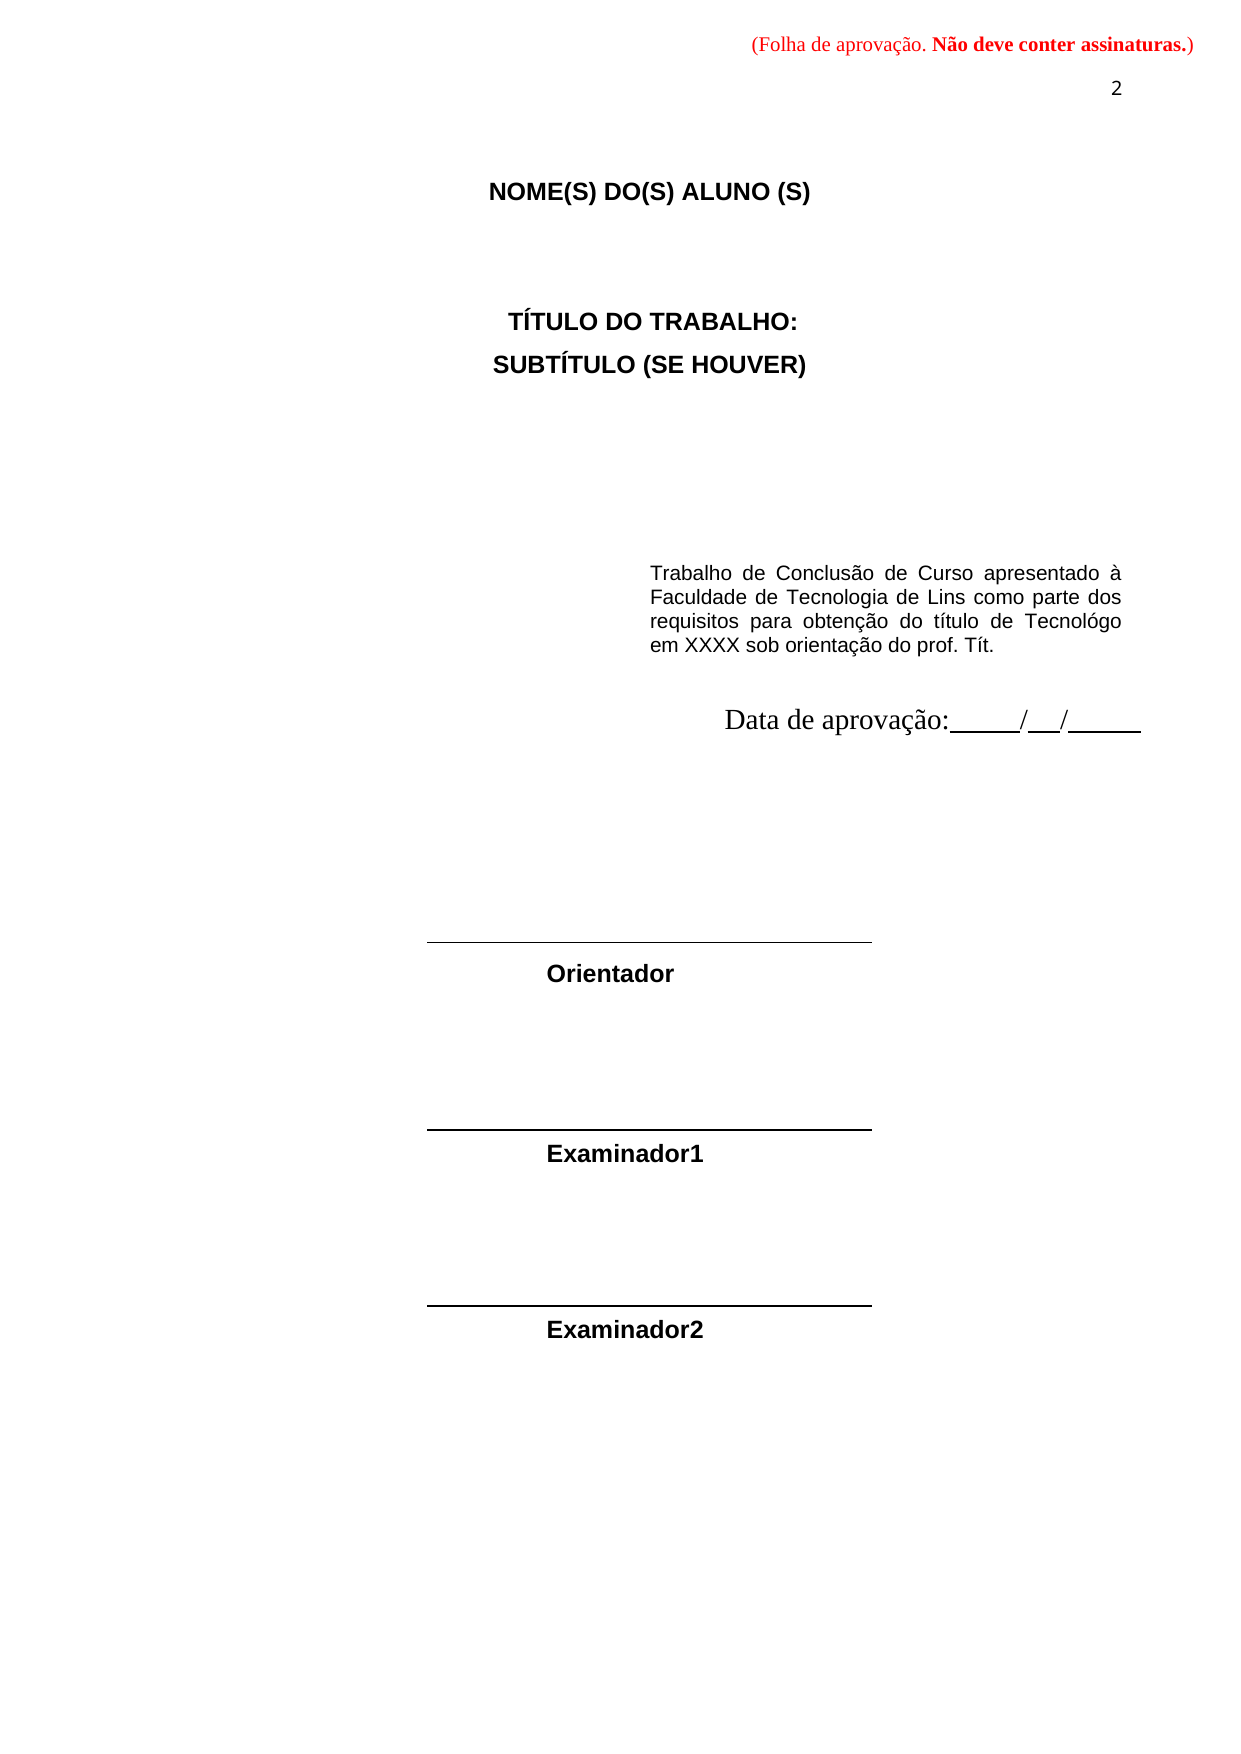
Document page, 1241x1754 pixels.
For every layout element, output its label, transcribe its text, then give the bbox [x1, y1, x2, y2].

text Examinador1 [473, 1139, 708, 1168]
text Título do trabalho: [177, 307, 1122, 335]
text Subtítulo (se houver) [177, 350, 1122, 378]
text NOME(S) DO(S) ALUNO (S) [177, 177, 1122, 206]
text Orientador [473, 918, 1122, 987]
text Examinador2 [473, 1315, 708, 1344]
text Trabalho de Conclusão de Curso apresentado à Faculdade de Tecnologia de Lins como parte dos requisitos para obtenção do título de Tecnológo em XXXX sob orientação do prof. Tít. [650, 561, 1122, 656]
text Data de aprovação: / / [724, 702, 1122, 735]
